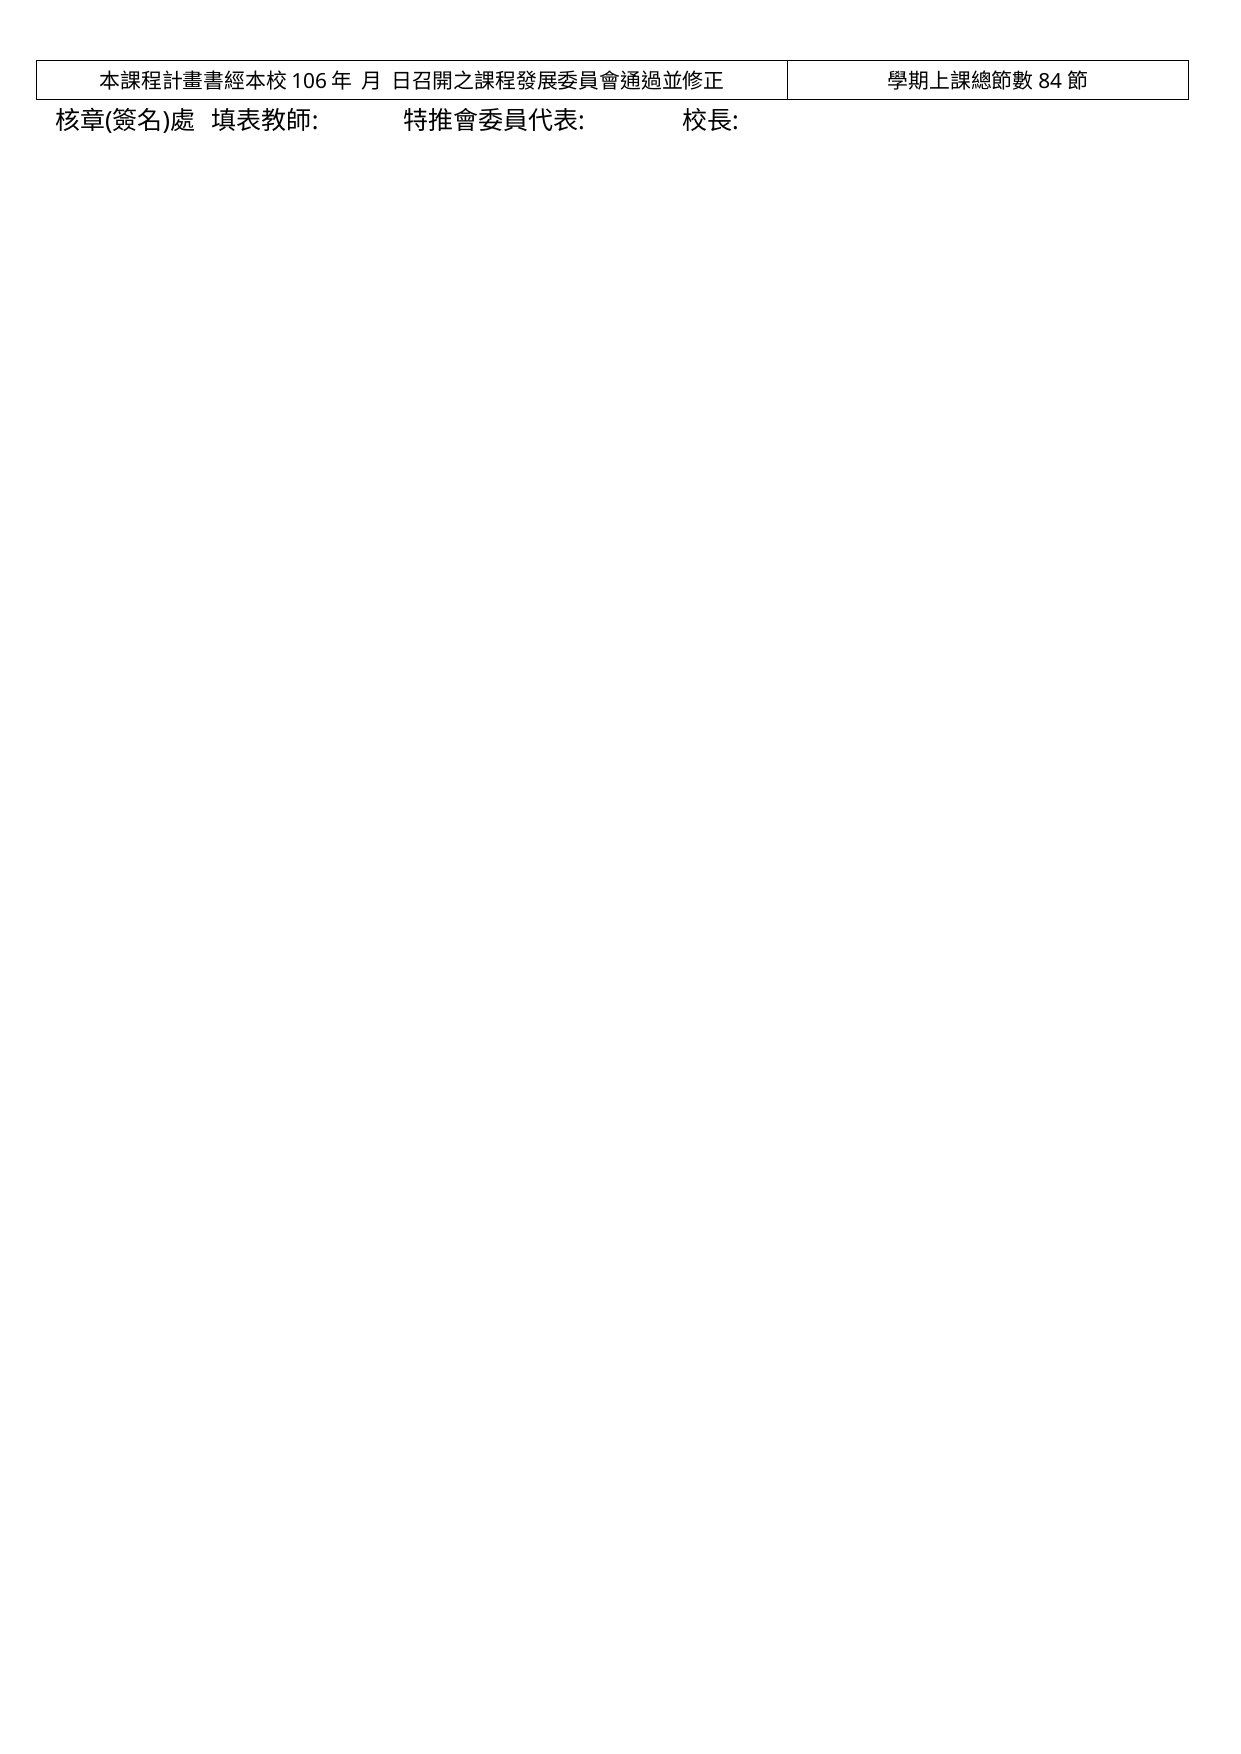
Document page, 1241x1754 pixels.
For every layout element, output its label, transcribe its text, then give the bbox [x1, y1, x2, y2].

table_cell 本課程計畫書經本校106年 月 日召開之課程發展委員會通過並修正 [37, 61, 787, 98]
table_cell 學期上課總節數 84 節 [788, 61, 1188, 98]
text 核章(簽名)處 填表教師: 特推會委員代表: 校長: [55, 99, 1226, 137]
